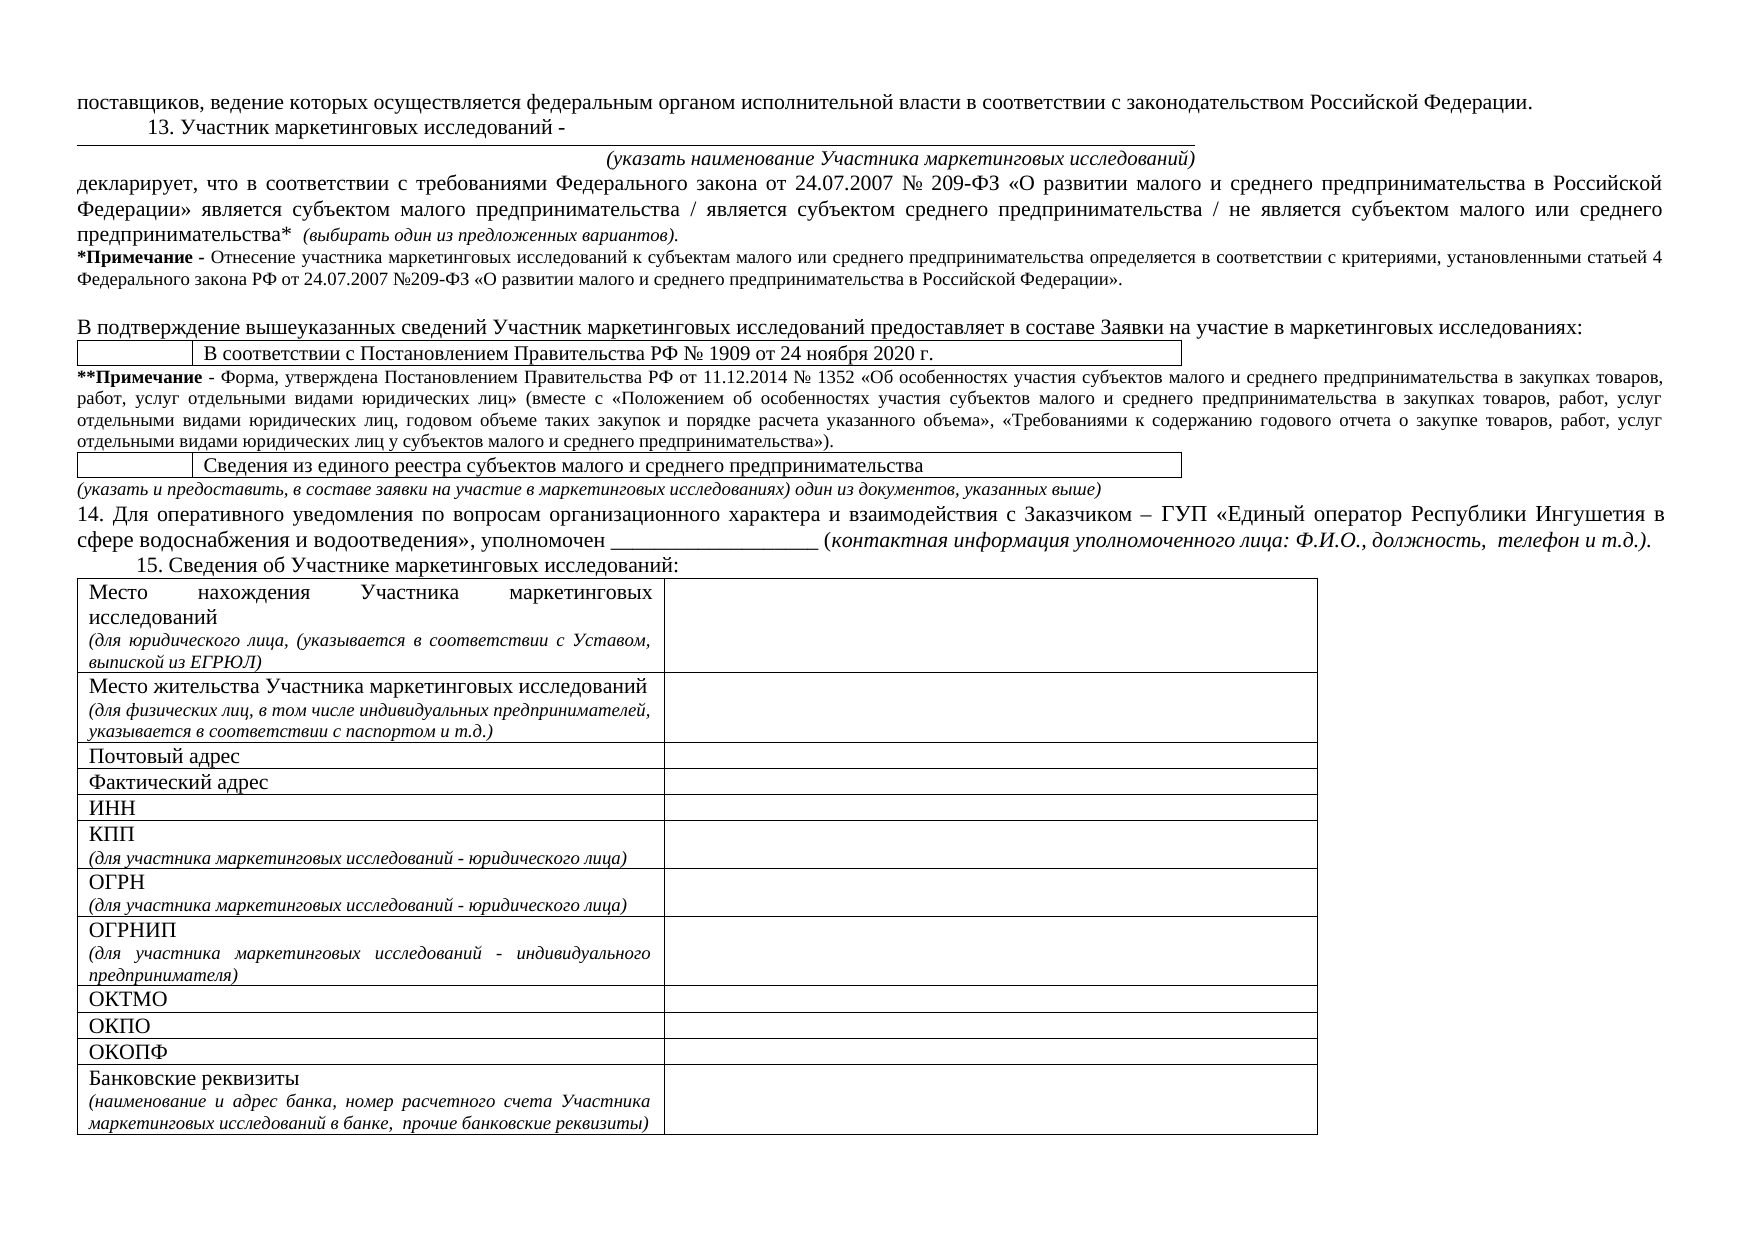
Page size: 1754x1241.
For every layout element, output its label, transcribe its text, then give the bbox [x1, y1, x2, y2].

text В подтверждение вышеуказанных сведений Участник маркетинговых исследований предоставляет в составе Заявки на участие в маркетинговых исследованиях: [77, 314, 1665, 339]
table_cell КПП (для участника маркетинговых исследований - юридического лица) [78, 821, 664, 868]
table_cell ОКПО [78, 1013, 664, 1038]
text (указать наименование Участника маркетинговых исследований) [77, 146, 1665, 170]
table_cell Фактический адрес [78, 769, 664, 794]
table_header В соответствии с Постановлением Правительства РФ № 1909 от 24 ноября 2020 г. [193, 341, 1181, 365]
table_cell [665, 869, 1317, 916]
table_header [665, 579, 1317, 672]
table_header 13. Участник маркетинговых исследований - [77, 114, 1195, 145]
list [77, 89, 1665, 114]
table_cell Банковские реквизиты (наименование и адрес банка, номер расчетного счета Участника маркетинговых исследований в банке, прочие банковские реквизиты) [78, 1065, 664, 1133]
table_cell Почтовый адрес [78, 743, 664, 768]
table_cell ИНН [78, 795, 664, 820]
table_cell [665, 743, 1317, 768]
text *Примечание - Отнесение участника маркетинговых исследований к субъектам малого или среднего предпринимательства определяется в соответствии с критериями, установленными статьей 4 Федерального закона РФ от 24.07.2007 №209-ФЗ «О развитии малого и среднего предпринимательства в Российской Федерации». [77, 246, 1665, 289]
table_cell [665, 795, 1317, 820]
table_cell [665, 673, 1317, 742]
table_cell ОКТМО [78, 986, 664, 1012]
text 14. Для оперативного уведомления по вопросам организационного характера и взаимодействия с Заказчиком – ГУП «Единый оператор Республики Ингушетия в сфере водоснабжения и водоотведения», уполномочен ___________________ (контактная информация уполномоченного лица: Ф.И.О., должность, телефон и т.д.). [77, 500, 1665, 552]
text 15. Сведения об Участнике маркетинговых исследований: [77, 552, 1665, 578]
table_cell ОКОПФ [78, 1039, 664, 1064]
table_cell ОГРНИП (для участника маркетинговых исследований - индивидуального предпринимателя) [78, 917, 664, 985]
text декларирует, что в соответствии с требованиями Федерального закона от 24.07.2007 № 209-ФЗ «О развитии малого и среднего предпринимательства в Российской Федерации» является субъектом малого предпринимательства / является субъектом среднего предпринимательства / не является субъектом малого или среднего предпринимательства* (выбирать один из предложенных вариантов). [77, 170, 1665, 246]
table_cell Место жительства Участника маркетинговых исследований (для физических лиц, в том числе индивидуальных предпринимателей, указывается в соответствии с паспортом и т.д.) [78, 673, 664, 742]
table_header [78, 341, 192, 365]
table_header Место нахождения Участника маркетинговых исследований (для юридического лица, (указывается в соответствии с Уставом, выпиской из ЕГРЮЛ) [78, 579, 664, 672]
text **Примечание - Форма, утверждена Постановлением Правительства РФ от 11.12.2014 № 1352 «Об особенностях участия субъектов малого и среднего предпринимательства в закупках товаров, работ, услуг отдельными видами юридических лиц» (вместе с «Положением об особенностях участия субъектов малого и среднего предпринимательства в закупках товаров, работ, услуг отдельными видами юридических лиц, годовом объеме таких закупок и порядке расчета указанного объема», «Требованиями к содержанию годового отчета о закупке товаров, работ, услуг отдельными видами юридических лиц у субъектов малого и среднего предпринимательства»). [77, 366, 1665, 452]
table_header [78, 453, 192, 477]
table_cell [665, 769, 1317, 794]
table_cell [665, 1065, 1317, 1133]
table_cell [665, 986, 1317, 1012]
text (указать и предоставить, в составе заявки на участие в маркетинговых исследованиях) один из документов, указанных выше) [77, 478, 1665, 500]
table_cell [665, 917, 1317, 985]
table_cell [665, 1013, 1317, 1038]
table_cell [665, 1039, 1317, 1064]
table_cell ОГРН (для участника маркетинговых исследований - юридического лица) [78, 869, 664, 916]
table_header Сведения из единого реестра субъектов малого и среднего предпринимательства [193, 453, 1181, 477]
table_cell [665, 821, 1317, 868]
